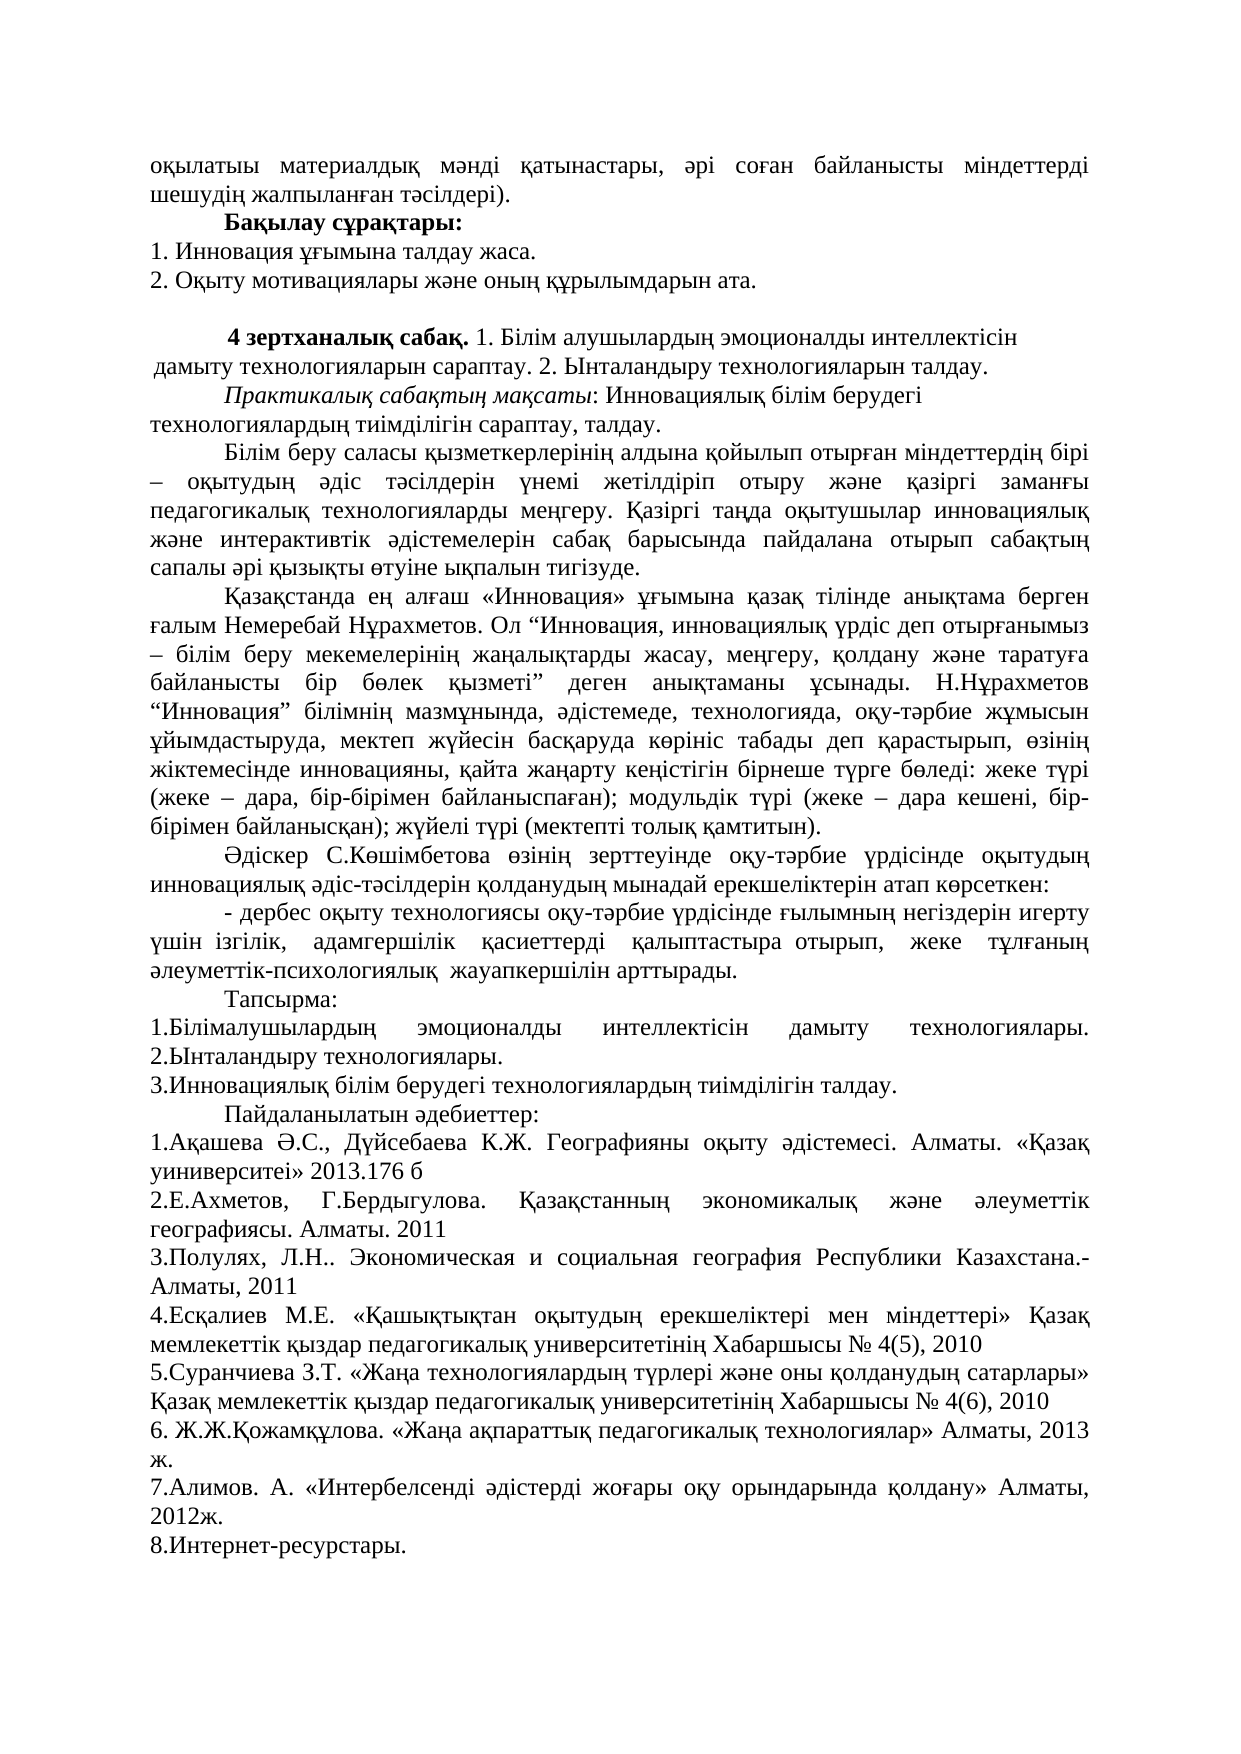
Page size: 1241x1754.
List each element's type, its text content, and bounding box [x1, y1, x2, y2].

text Әдіскер С.Көшімбетова өзінің зерттеуінде оқу-тәрбие үрдісінде оқытудың инновациялық әдіс-тәсілдерін қолданудың мынадай ерекшеліктерін атап көрсеткен: [150, 840, 1090, 897]
text 4.Есқалиев М.Е. «Қашықтықтан оқытудың ерекшеліктері мен міндеттері» Қазақ мемлекеттік қыздар педагогикалық университетінің Хабаршысы № 4(5), 2010 [150, 1300, 1090, 1357]
text 1.Білімалушылардың эмоционалды интеллектісін дамыту технологиялары. 2.Ынталандыру технологиялары. [150, 1012, 1090, 1070]
text 8.Интернет-ресурстары. [150, 1530, 1090, 1559]
text 3.Инновациялық білім берудегі технологиялардың тиімділігін талдау. [150, 1070, 1090, 1099]
text 2. Оқыту мотивациялары және оның құрылымдарын ата. [150, 265, 1090, 294]
text Тапсырма: [150, 984, 1090, 1012]
text 7.Алимов. А. «Интербелсенді әдістерді жоғары оқу орындарында қолдану» Алматы, 2012ж. [150, 1472, 1090, 1530]
text Бақылау сұрақтары: [150, 207, 1090, 236]
text Білім беру саласы қызметкерлерінің алдына қойылып отырған міндеттердің бірі – оқытудың әдіс тәсілдерін үнемі жетілдіріп отыру және қазіргі заманғы педагогикалық технологияларды меңгеру. Қазіргі таңда оқытушылар инновациялық және интерактивтік әдістемелерін сабақ барысында пайдалана отырып сабақтың сапалы әрі қызықты өтуіне ықпалын тигізуде. [150, 437, 1090, 581]
text 1. Инновация ұғымына талдау жаса. [150, 236, 1090, 265]
text 2.Е.Ахметов, Г.Бердыгулова. Қазақстанның экономикалық және әлеуметтік географиясы. Алматы. 2011 [150, 1185, 1090, 1242]
text - дербес оқыту технологиясы оқу-тәрбие үрдісінде ғылымның негіздерін игерту үшін ізгілік, адамгершілік қасиеттерді қалыптастыра отырып, жеке тұлғаның әлеуметтік-психологиялық жауапкершілін арттырады. [150, 897, 1090, 984]
text 6. Ж.Ж.Қожамқұлова. «Жаңа ақпараттық педагогикалық технологиялар» Алматы, 2013 ж. [150, 1415, 1090, 1472]
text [150, 150, 1090, 207]
text 4 зертханалық сабақ. 1. Білім алушылардың эмоционалды интеллектісін дамыту технологияларын сараптау. 2. Ынталандыру технологияларын талдау. [153, 322, 1090, 380]
text 1.Ақашева Ә.С., Дүйсебаева К.Ж. Географияны оқыту әдістемесі. Алматы. «Қазақ уиниверситеі» 2013.176 б [150, 1127, 1090, 1185]
text Қазақстанда ең алғаш «Инновация» ұғымына қазақ тілінде анықтама берген ғалым Немеребай Нұрахметов. Ол “Инновация, инновациялық үрдіс деп отырғанымыз – білім беру мекемелерінің жаңалықтарды жасау, меңгеру, қолдану және таратуға байланысты бір бөлек қызметі” деген анықтаманы ұсынады. Н.Нұрахметов “Инновация” білімнің мазмұнында, әдістемеде, технологияда, оқу-тәрбие жұмысын ұйымдастыруда, мектеп жүйесін басқаруда көрініс табады деп қарастырып, өзінің жіктемесінде инновацияны, қайта жаңарту кеңістігін бірнеше түрге бөледі: жеке түрі (жеке – дара, бір-бірімен байланыспаған); модульдік түрі (жеке – дара кешені, бір-бірімен байланысқан); жүйелі түрі (мектепті толық қамтитын). [150, 581, 1090, 840]
text Пайдаланылатын әдебиеттер: [150, 1099, 1090, 1127]
text 5.Суранчиева З.Т. «Жаңа технологиялардың түрлері және оны қолданудың сатарлары» Қазақ мемлекеттік қыздар педагогикалық университетінің Хабаршысы № 4(6), 2010 [150, 1357, 1090, 1415]
text 3.Полулях, Л.Н.. Экономическая и социальная география Республики Казахстана.- Алматы, 2011 [150, 1242, 1090, 1300]
text Практикалық сабақтың мақсаты: Инновациялық білім берудегі технологиялардың тиімділігін сараптау, талдау. [150, 380, 1090, 437]
